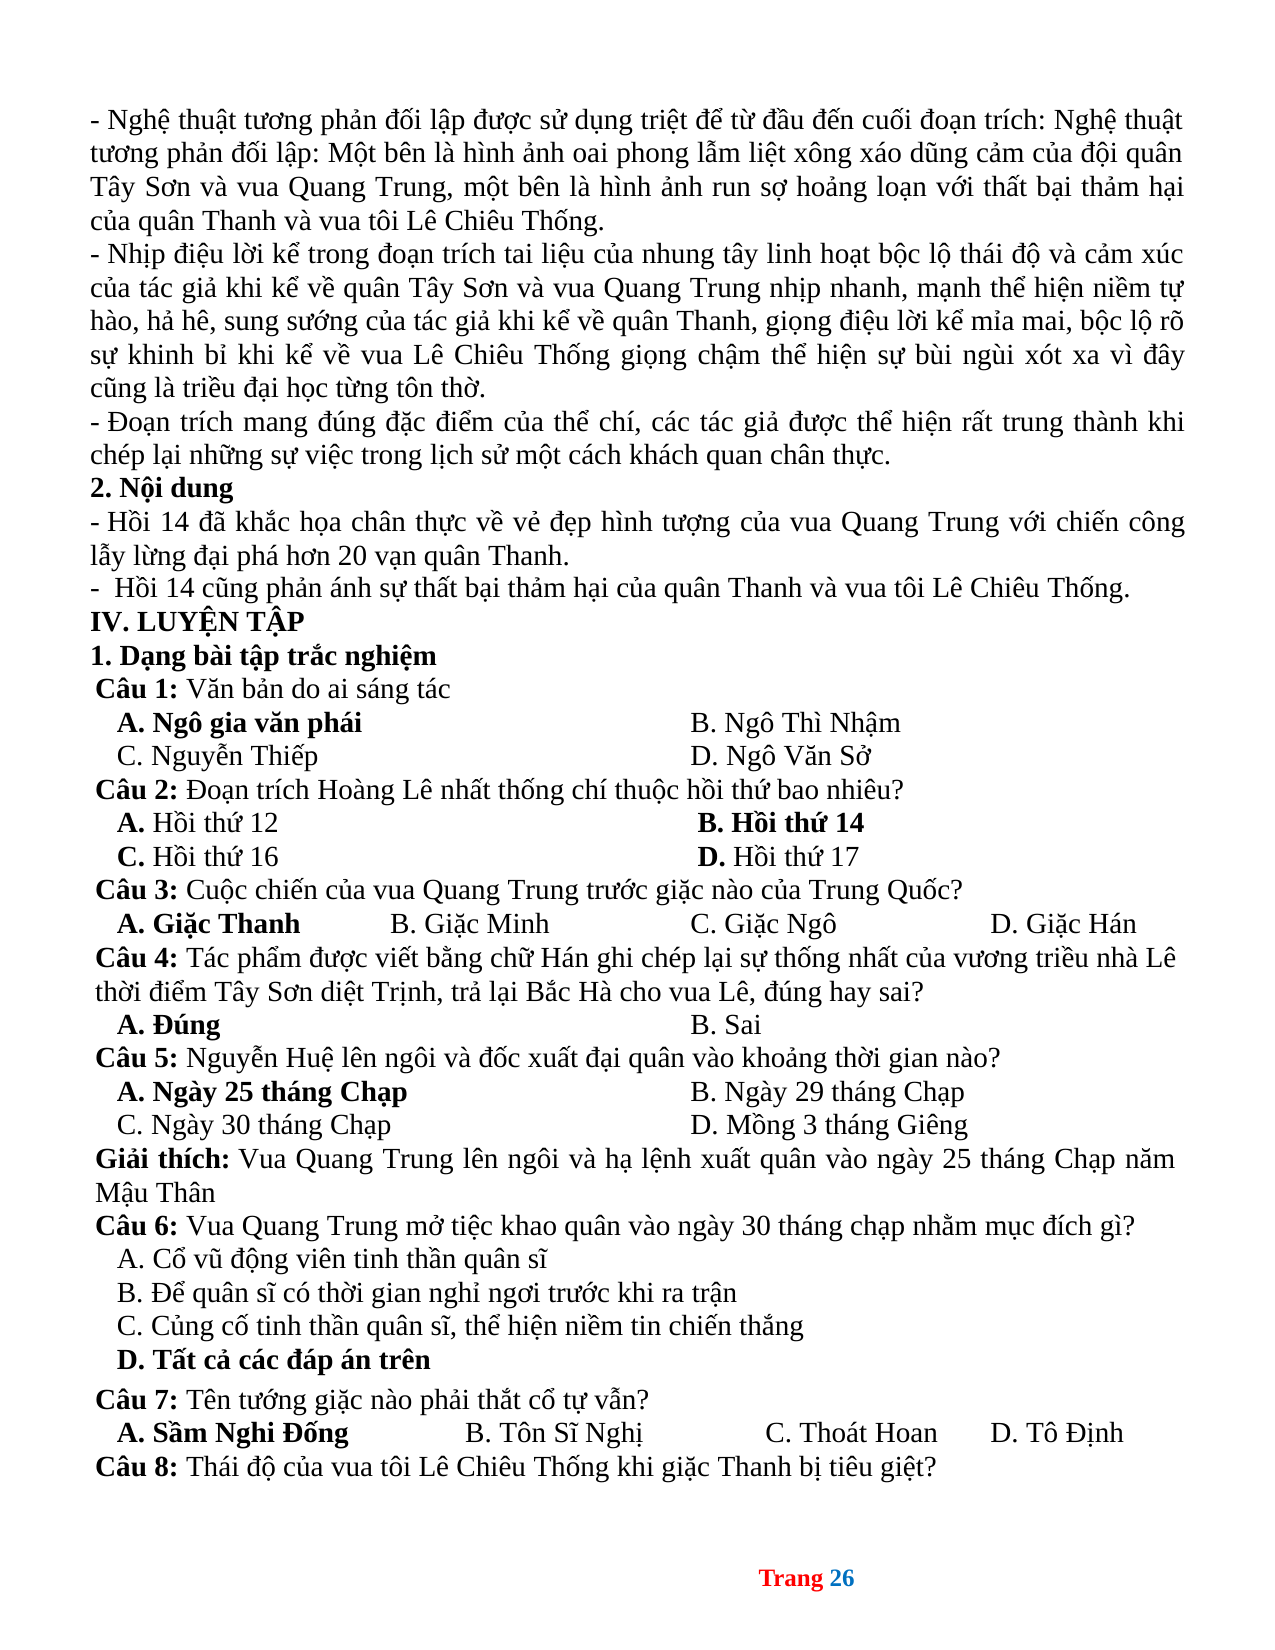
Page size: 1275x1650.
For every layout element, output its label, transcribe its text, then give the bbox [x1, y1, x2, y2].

list Cổ vũ động viên tinh thần quân sĩ [117, 1242, 1252, 1275]
subtitle LUYỆN TẬP [90, 604, 1252, 638]
list Dạng bài tập trắc nghiệm Câu 1: Văn bản do ai sáng tác [90, 638, 451, 705]
text A. Ngô gia văn phái B. Ngô Thì Nhậm [117, 705, 1252, 739]
text C. Hồi thứ 16 D. Hồi thứ 17 [117, 839, 1252, 873]
text Câu 8: Thái độ của vua tôi Lê Chiêu Thống khi giặc Thanh bị tiêu giệt? [95, 1449, 1252, 1483]
text Câu 5: Nguyễn Huệ lên ngôi và đốc xuất đại quân vào khoảng thời gian nào? [95, 1041, 1252, 1074]
list Nhịp điệu lời kể trong đoạn trích tai liệu của nhung tây linh hoạt bộc lộ thái độ và cảm xúc của tác giả khi kể về quân Tây Sơn và vua Quang Trung nhịp nhanh, mạnh thể hiện niềm tự hào, hả hê, sung sướng của tác giả khi kể về quân Thanh, giọng điệu lời kể mỉa mai, bộc lộ rõ sự khinh bỉ khi kể về vua Lê Chiêu Thống giọng chậm thể hiện sự bùi ngùi xót xa vì đây cũng là triều đại học từng tôn thờ. [90, 236, 1185, 404]
list Để quân sĩ có thời gian nghỉ ngơi trước khi ra trận [117, 1275, 1252, 1309]
subtitle Tất cả các đáp án trên [117, 1342, 1252, 1376]
text A. Đúng B. Sai [117, 1007, 1252, 1041]
text Câu 3: Cuộc chiến của vua Quang Trung trước giặc nào của Trung Quốc? [95, 873, 1252, 907]
text C. Ngày 30 tháng Chạp D. Mồng 3 tháng Giêng [117, 1108, 1252, 1142]
text Câu 6: Vua Quang Trung mở tiệc khao quân vào ngày 30 tháng chạp nhằm mục đích gì? [95, 1209, 1252, 1242]
text Giải thích: Vua Quang Trung lên ngôi và hạ lệnh xuất quân vào ngày 25 tháng Chạp năm Mậu Thân [95, 1142, 1190, 1209]
list Đoạn trích mang đúng đặc điểm của thể chí, các tác giả được thể hiện rất trung thành khi chép lại những sự việc trong lịch sử một cách khách quan chân thực. [90, 404, 1186, 471]
list Hồi 14 cũng phản ánh sự thất bại thảm hại của quân Thanh và vua tôi Lê Chiêu Thống. [90, 572, 1252, 604]
text Câu 2: Đoạn trích Hoàng Lê nhất thống chí thuộc hồi thứ bao nhiêu? [95, 772, 1252, 806]
subtitle 2. Nội dung [90, 471, 1252, 504]
text A. Sầm Nghi Đống B. Tôn Sĩ Nghị C. Thoát Hoan D. Tô Định [117, 1416, 1252, 1449]
text A. Giặc Thanh B. Giặc Minh C. Giặc Ngô D. Giặc Hán Câu 4: Tác phẩm được viết bằng chữ Hán ghi chép lại sự thống nhất của vương triều nhà Lê thời điểm Tây Sơn diệt Trịnh, trả lại Bắc Hà cho vua Lê, đúng hay sai? [95, 907, 1180, 1007]
text A. Hồi thứ 12 B. Hồi thứ 14 [117, 806, 1252, 839]
text C. Nguyễn Thiếp D. Ngô Văn Sở [117, 739, 1252, 772]
list Nghệ thuật tương phản đối lập được sử dụng triệt để từ đầu đến cuối đoạn trích: Nghệ thuật tương phản đối lập: Một bên là hình ảnh oai phong lẫm liệt xông xáo dũng cảm của đội quân Tây Sơn và vua Quang Trung, một bên là hình ảnh run sợ hoảng loạn với thất bại thảm hại của quân Thanh và vua tôi Lê Chiêu Thống. [90, 102, 1185, 236]
text A. Ngày 25 tháng Chạp B. Ngày 29 tháng Chạp [117, 1074, 1252, 1108]
list Củng cố tinh thần quân sĩ, thể hiện niềm tin chiến thắng [117, 1309, 1252, 1342]
text Câu 7: Tên tướng giặc nào phải thắt cổ tự vẫn? [95, 1382, 1252, 1416]
list Hồi 14 đã khắc họa chân thực về vẻ đẹp hình tượng của vua Quang Trung với chiến công lẫy lừng đại phá hơn 20 vạn quân Thanh. [90, 504, 1186, 572]
